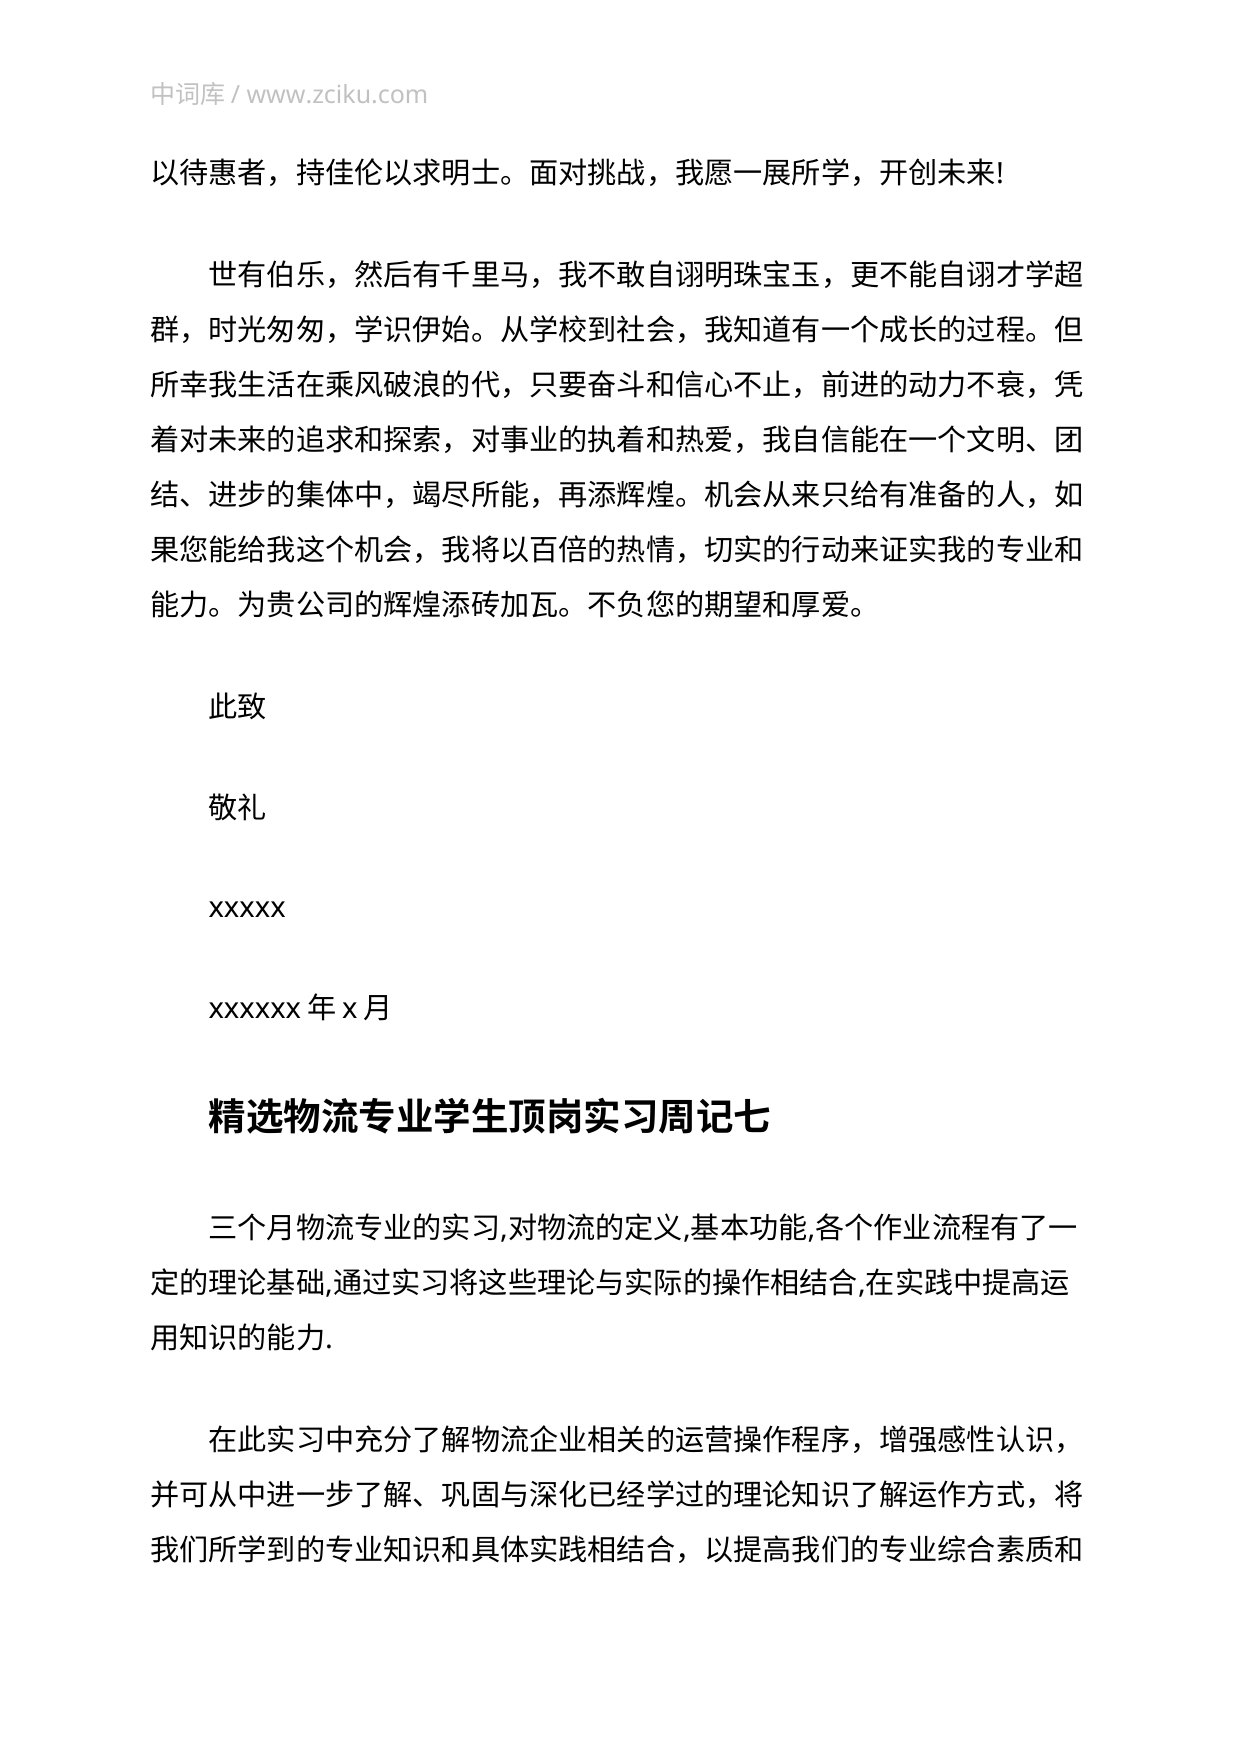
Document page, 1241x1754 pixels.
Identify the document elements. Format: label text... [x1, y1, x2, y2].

text 敬礼 [150, 785, 1090, 827]
text xxxxxx年x月 [150, 985, 1090, 1027]
text 此致 [150, 683, 1090, 725]
text xxxxx [150, 887, 1090, 926]
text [150, 1416, 1090, 1568]
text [150, 150, 1090, 192]
text 世有伯乐，然后有千里马，我不敢自诩明珠宝玉，更不能自诩才学超群，时光匆匆，学识伊始。从学校到社会，我知道有一个成长的过程。但所幸我生活在乘风破浪的代，只要奋斗和信心不止，前进的动力不衰，凭着对未来的追求和探索，对事业的执着和热爱，我自信能在一个文明、团结、进步的集体中，竭尽所能，再添辉煌。机会从来只给有准备的人，如果您能给我这个机会，我将以百倍的热情，切实的行动来证实我的专业和能力。为贵公司的辉煌添砖加瓦。不负您的期望和厚爱。 [150, 252, 1090, 624]
text 精选物流专业学生顶岗实习周记七 [150, 1087, 1090, 1141]
text 三个月物流专业的实习,对物流的定义,基本功能,各个作业流程有了一定的理论基础,通过实习将这些理论与实际的操作相结合,在实践中提高运用知识的能力. [150, 1204, 1090, 1357]
